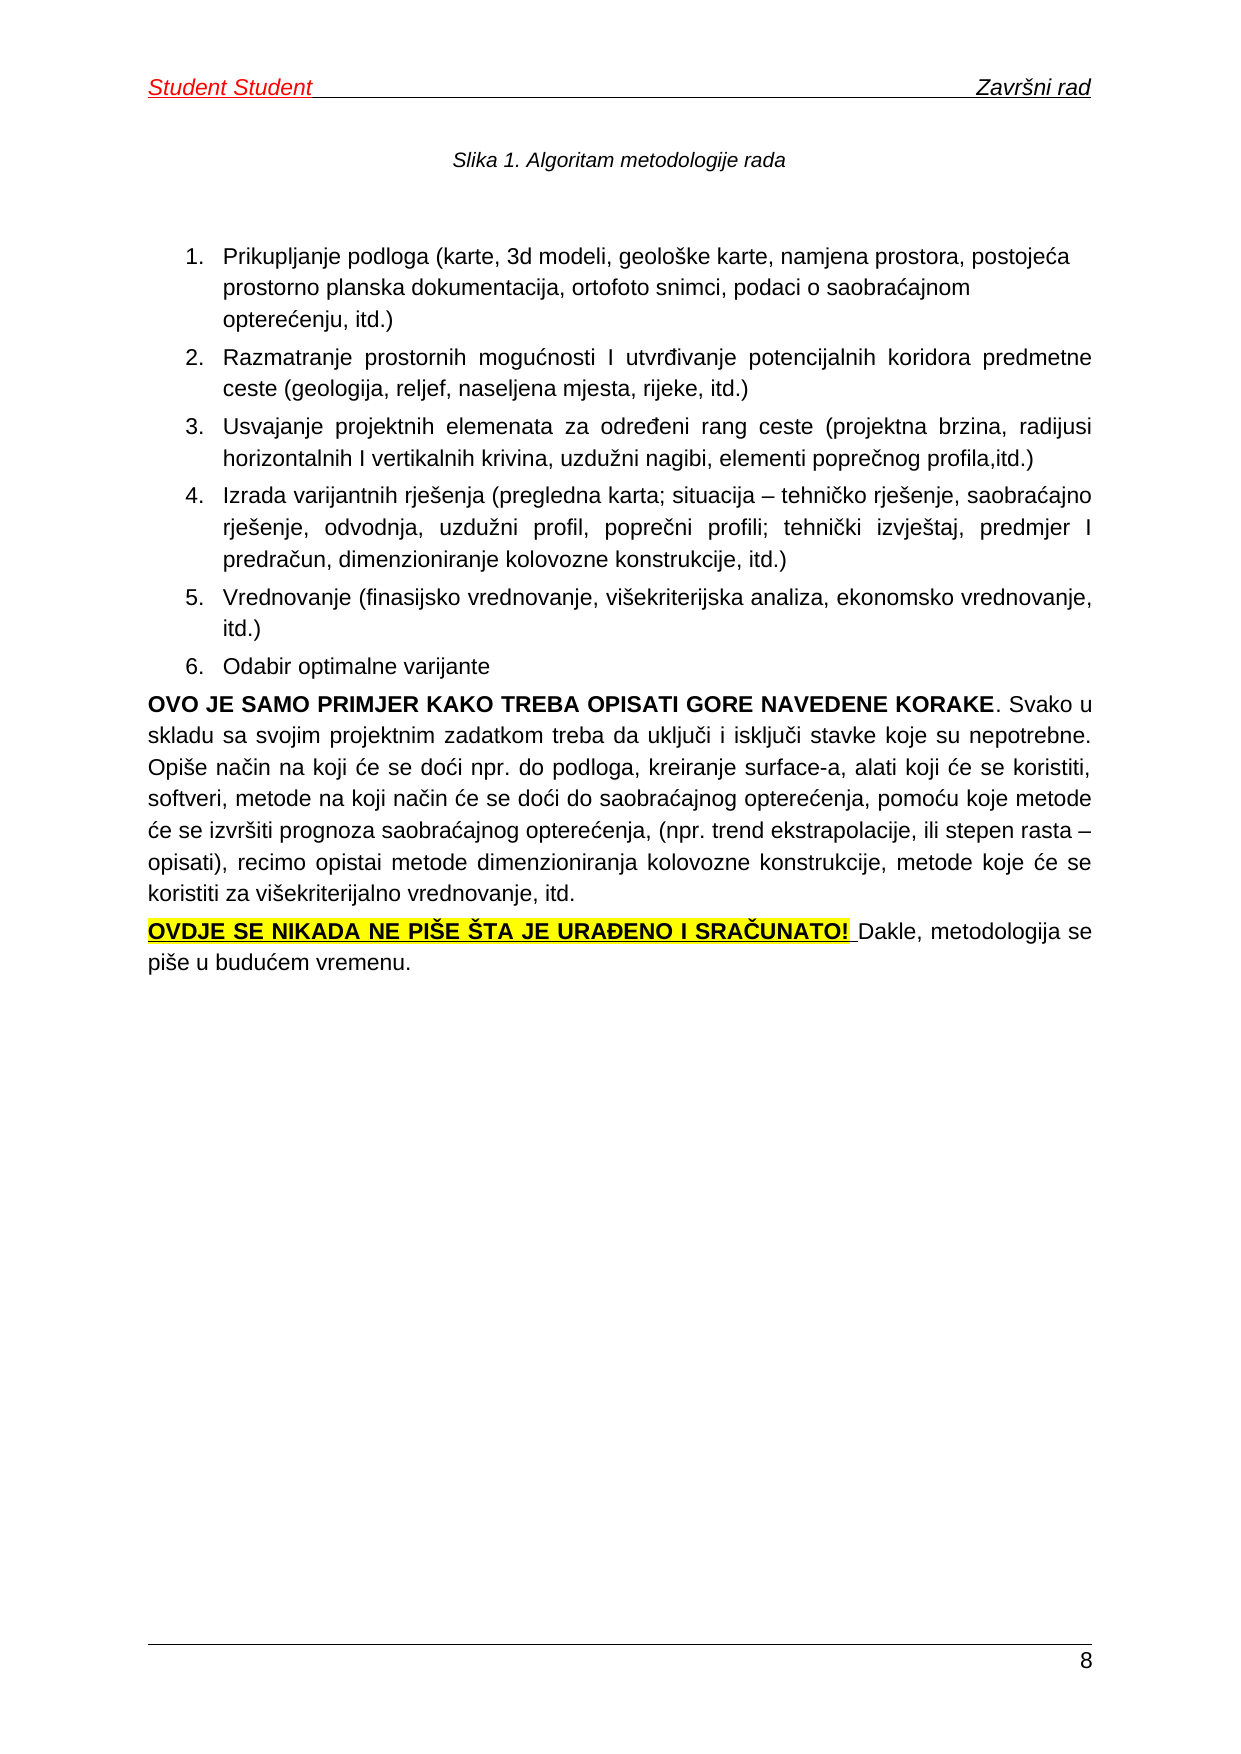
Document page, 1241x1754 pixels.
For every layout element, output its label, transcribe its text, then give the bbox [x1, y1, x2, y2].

list Prikupljanje podloga (karte, 3d modeli, geološke karte, namjena prostora, postojeća prostorno planska dokumentacija, ortofoto snimci, podaci o saobraćajnom opterećenju, itd.) [185, 243, 1092, 332]
list Izrada varijantnih rješenja (pregledna karta; situacija – tehničko rješenje, saobraćajno rješenje, odvodnja, uzdužni profil, poprečni profili; tehnički izvještaj, predmjer I predračun, dimenzioniranje kolovozne konstrukcije, itd.) [185, 482, 1092, 572]
list Odabir optimalne varijante [185, 653, 1092, 679]
list Razmatranje prostornih mogućnosti I utvrđivanje potencijalnih koridora predmetne ceste (geologija, reljef, naseljena mjesta, rijeke, itd.) [185, 344, 1092, 402]
text OVDJE SE NIKADA NE PIŠE ŠTA JE URAĐENO I SRAČUNATO! Dakle, metodologija se piše u budućem vremenu. [148, 918, 1092, 976]
list Vrednovanje (finasijsko vrednovanje, višekriterijska analiza, ekonomsko vrednovanje, itd.) [185, 583, 1092, 641]
text Slika 1. Algoritam metodologije rada [148, 148, 1092, 172]
list Usvajanje projektnih elemenata za određeni rang ceste (projektna brzina, radijusi horizontalnih I vertikalnih krivina, uzdužni nagibi, elementi poprečnog profila,itd.) [185, 413, 1092, 471]
text OVO JE SAMO PRIMJER KAKO TREBA OPISATI GORE NAVEDENE KORAKE. Svako u skladu sa svojim projektnim zadatkom treba da uključi i isključi stavke koje su nepotrebne. Opiše način na koji će se doći npr. do podloga, kreiranje surface-a, alati koji će se koristiti, softveri, metode na koji način će se doći do saobraćajnog opterećenja, pomoću koje metode će se izvršiti prognoza saobraćajnog opterećenja, (npr. trend ekstrapolacije, ili stepen rasta – opisati), recimo opistai metode dimenzioniranja kolovozne konstrukcije, metode koje će se koristiti za višekriterijalno vrednovanje, itd. [148, 691, 1092, 906]
